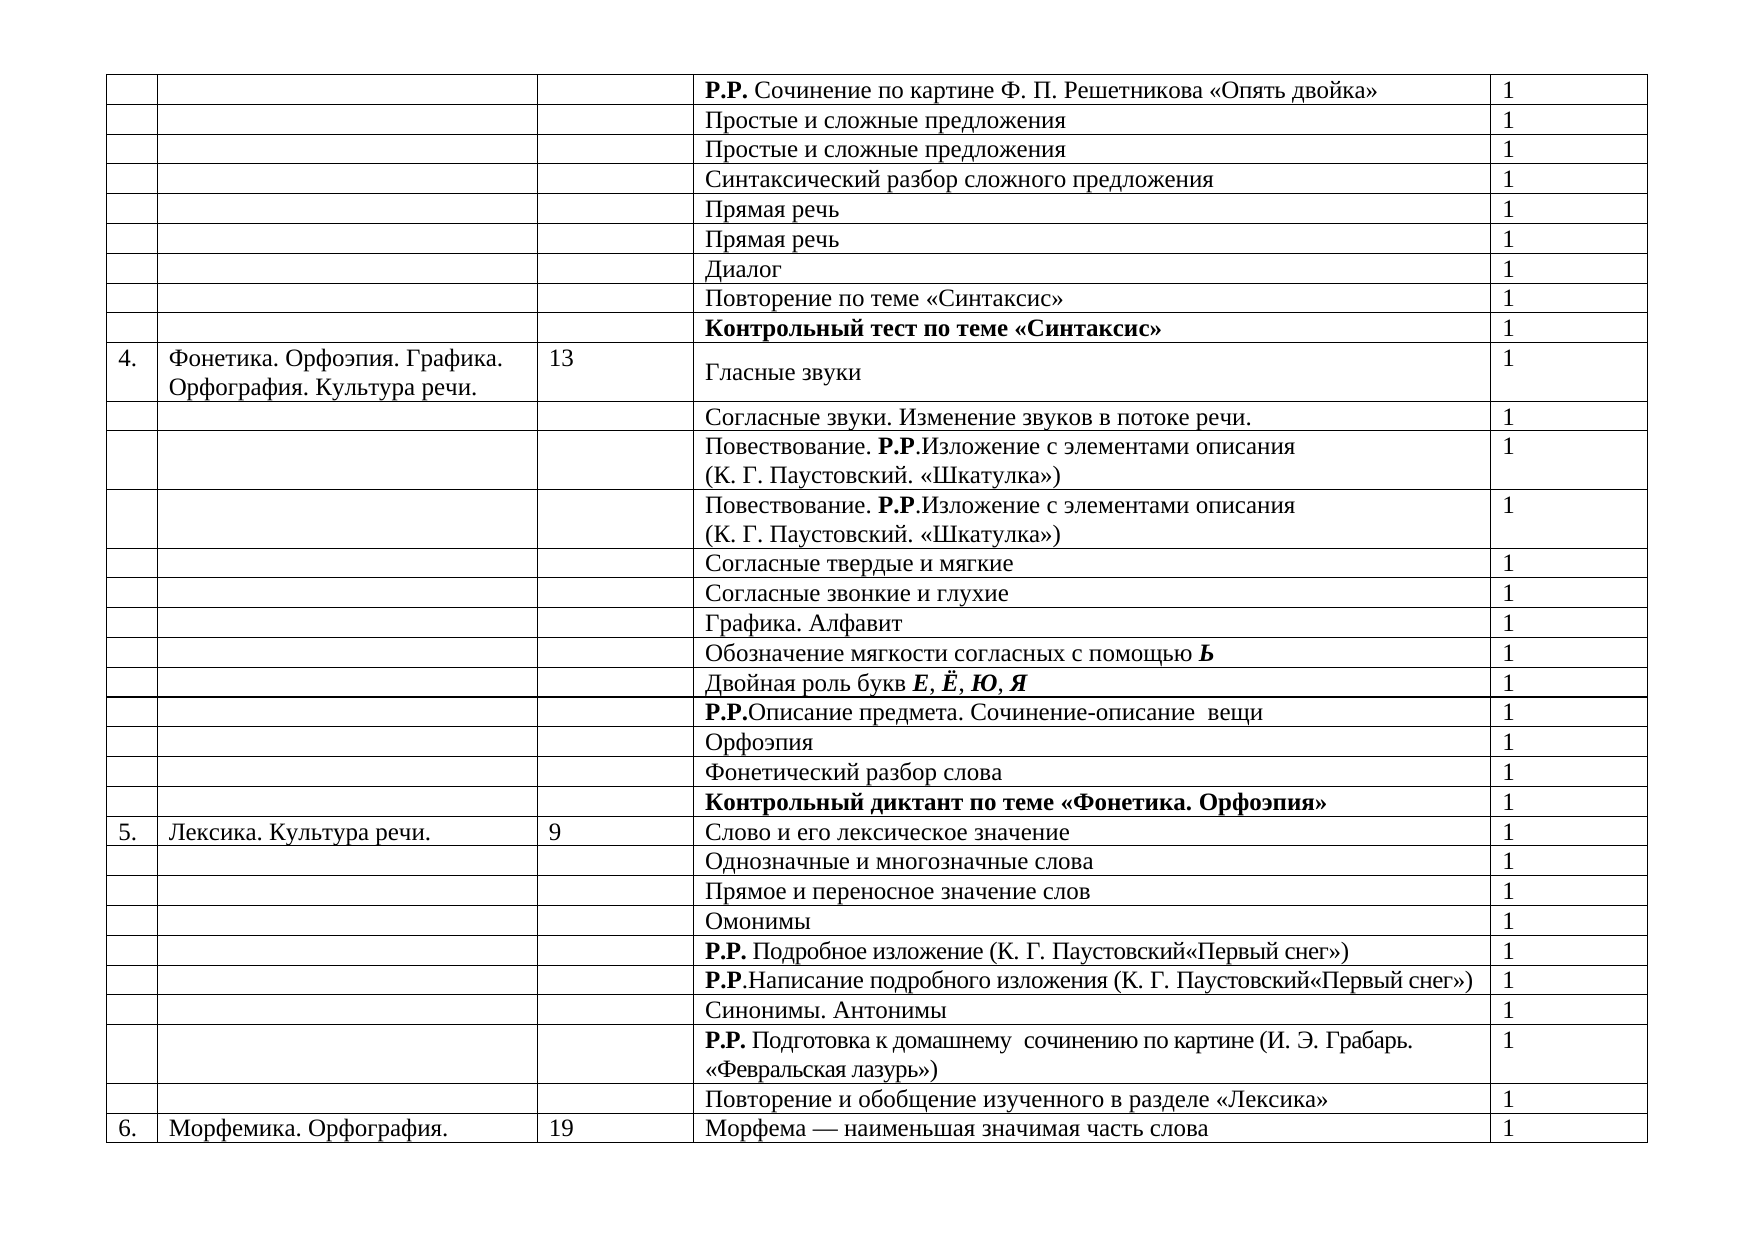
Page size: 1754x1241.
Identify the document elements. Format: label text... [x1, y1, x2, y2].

table_cell 1 [1491, 135, 1647, 163]
table_cell [158, 578, 537, 607]
table_cell [107, 698, 157, 726]
table_cell 1 [1491, 608, 1647, 637]
table_cell Простые и сложные предложения [694, 105, 1490, 133]
table_cell [158, 431, 537, 489]
table_cell 1 [1491, 313, 1647, 342]
table_cell [158, 698, 537, 726]
table_cell 1 [1491, 727, 1647, 756]
table_cell Контрольный диктант по теме «Фонетика. Орфоэпия» [694, 787, 1490, 816]
table_cell [538, 638, 693, 667]
table_cell [538, 698, 693, 726]
table_cell Повествование. Р.Р.Изложение с элементами описания (К. Г. Паустовский. «Шкатулка») [694, 490, 1490, 547]
table_cell Двойная роль букв Е, Ё, Ю, Я [694, 668, 1490, 696]
table_cell 1 [1491, 1114, 1647, 1142]
table_cell [158, 1084, 537, 1112]
table_cell [158, 757, 537, 786]
table_cell [158, 936, 537, 964]
table_cell 1 [1491, 431, 1647, 489]
table_cell Лексика. Культура речи. [158, 817, 537, 845]
table_cell 1 [1491, 402, 1647, 430]
table_cell [538, 135, 693, 163]
table_cell 4. [107, 343, 157, 401]
table_cell [158, 313, 537, 342]
table_cell [107, 578, 157, 607]
table_cell [538, 75, 693, 104]
table_cell Согласные твердые и мягкие [694, 549, 1490, 577]
table_cell [107, 194, 157, 223]
table_cell Орфоэпия [694, 727, 1490, 756]
table_cell [538, 966, 693, 994]
table_cell [158, 135, 537, 163]
table_cell [107, 727, 157, 756]
table_cell [538, 402, 693, 430]
table_cell 1 [1491, 254, 1647, 282]
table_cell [158, 1114, 537, 1142]
table_cell [107, 638, 157, 667]
table_cell [538, 1084, 693, 1112]
table_cell [158, 995, 537, 1024]
table_cell 1 [1491, 876, 1647, 905]
table_cell Прямая речь [694, 224, 1490, 253]
table_cell [158, 549, 537, 577]
table_cell [538, 876, 693, 905]
table_cell [158, 846, 537, 875]
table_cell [694, 1114, 1490, 1142]
table_cell [158, 608, 537, 637]
table_cell Согласные звонкие и глухие [694, 578, 1490, 607]
table_cell [107, 876, 157, 905]
table_cell Слово и его лексическое значение [694, 817, 1490, 845]
table_cell 1 [1491, 194, 1647, 223]
table_cell [107, 757, 157, 786]
table_cell [107, 668, 157, 696]
table_cell [107, 966, 157, 994]
table_cell [158, 490, 537, 547]
table_cell Гласные звуки [694, 343, 1490, 401]
table_cell [158, 254, 537, 282]
table_cell Фонетика. Орфоэпия. Графика. Орфография. Культура речи. [158, 343, 537, 401]
table_cell [538, 787, 693, 816]
table_cell [158, 284, 537, 312]
table_cell [107, 254, 157, 282]
table_cell [538, 846, 693, 875]
table_cell Обозначение мягкости согласных с помощью Ь [694, 638, 1490, 667]
table_cell [107, 75, 157, 104]
table_cell [538, 668, 693, 696]
table_cell Прямое и переносное значение слов [694, 876, 1490, 905]
table_cell 1 [1491, 284, 1647, 312]
table_cell 1 [1491, 846, 1647, 875]
table_cell 1 [1491, 343, 1647, 401]
table_cell [538, 757, 693, 786]
table_cell [158, 75, 537, 104]
table_cell 1 [1491, 966, 1647, 994]
table_cell [107, 906, 157, 935]
table_cell [158, 224, 537, 253]
table_cell [107, 284, 157, 312]
table_cell Прямая речь [694, 194, 1490, 223]
table_cell [538, 194, 693, 223]
table_cell [107, 936, 157, 964]
table_cell [538, 490, 693, 547]
table_cell Р.Р. Подготовка к домашнему сочинению по картине (И. Э. Грабарь. «Февральская лазурь») [694, 1025, 1490, 1083]
table_cell [107, 402, 157, 430]
table_cell [538, 578, 693, 607]
table_cell [107, 1025, 157, 1083]
table_cell [107, 135, 157, 163]
table_cell [107, 105, 157, 133]
table_cell Р.Р. Подробное изложение (К. Г. Паустовский«Первый снег») [694, 936, 1490, 964]
table_cell [158, 787, 537, 816]
table_cell Р.Р.Описание предмета. Сочинение-описание вещи [694, 698, 1490, 726]
table_cell 1 [1491, 817, 1647, 845]
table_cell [694, 75, 1490, 104]
table_cell 1 [1491, 787, 1647, 816]
table_cell [538, 284, 693, 312]
table_cell 1 [1491, 668, 1647, 696]
table_cell Р.Р.Написание подробного изложения (К. Г. Паустовский«Первый снег») [694, 966, 1490, 994]
table_cell [158, 966, 537, 994]
table_cell 13 [538, 343, 693, 401]
table_cell 1 [1491, 698, 1647, 726]
table_cell [107, 608, 157, 637]
table_cell [158, 194, 537, 223]
table_cell [538, 224, 693, 253]
table_cell [538, 727, 693, 756]
table_cell [538, 1025, 693, 1083]
table_cell [107, 164, 157, 193]
table_cell [158, 638, 537, 667]
table_cell Синонимы. Антонимы [694, 995, 1490, 1024]
table_cell 1 [1491, 638, 1647, 667]
table_cell Согласные звуки. Изменение звуков в потоке речи. [694, 402, 1490, 430]
table_cell [107, 1084, 157, 1112]
table_cell Повторение и обобщение изученного в разделе «Лексика» [694, 1084, 1490, 1112]
table_cell 1 [1491, 490, 1647, 547]
table_cell [538, 936, 693, 964]
table_cell 1 [1491, 164, 1647, 193]
table_cell Контрольный тест по теме «Синтаксис» [694, 313, 1490, 342]
table_cell [158, 1025, 537, 1083]
table_cell 1 [1491, 224, 1647, 253]
table_cell [158, 906, 537, 935]
table_cell 1 [1491, 995, 1647, 1024]
table_cell [538, 995, 693, 1024]
table_cell [538, 608, 693, 637]
table_cell [158, 164, 537, 193]
table_cell 1 [1491, 906, 1647, 935]
table_cell [158, 876, 537, 905]
table_cell 19 [538, 1114, 693, 1142]
table_cell Графика. Алфавит [694, 608, 1490, 637]
table_cell Фонетический разбор слова [694, 757, 1490, 786]
table_cell [538, 105, 693, 133]
table_cell Повествование. Р.Р.Изложение с элементами описания (К. Г. Паустовский. «Шкатулка») [694, 431, 1490, 489]
table_cell [538, 313, 693, 342]
table_cell Синтаксический разбор сложного предложения [694, 164, 1490, 193]
table_cell 1 [1491, 549, 1647, 577]
table_cell [107, 490, 157, 547]
table_cell 1 [1491, 757, 1647, 786]
table_cell [538, 164, 693, 193]
table_cell 1 [1491, 1025, 1647, 1083]
table_cell Однозначные и многозначные слова [694, 846, 1490, 875]
table_cell Простые и сложные предложения [694, 135, 1490, 163]
table_cell Повторение по теме «Синтаксис» [694, 284, 1490, 312]
table_cell 1 [1491, 75, 1647, 104]
table_cell [107, 313, 157, 342]
table_cell 1 [1491, 578, 1647, 607]
table_cell [538, 906, 693, 935]
table_cell [538, 549, 693, 577]
table_cell 1 [1491, 105, 1647, 133]
table_cell [107, 224, 157, 253]
table_cell [107, 431, 157, 489]
table_cell [158, 727, 537, 756]
table_cell Диалог [694, 254, 1490, 282]
table_cell [158, 105, 537, 133]
table_cell 1 [1491, 936, 1647, 964]
table_cell [538, 254, 693, 282]
table_cell [538, 431, 693, 489]
table_cell [107, 846, 157, 875]
table_cell [107, 995, 157, 1024]
table_cell Омонимы [694, 906, 1490, 935]
table_cell [107, 549, 157, 577]
table_cell [107, 787, 157, 816]
table_cell 1 [1491, 1084, 1647, 1112]
table_cell 9 [538, 817, 693, 845]
table_cell 6. [107, 1114, 157, 1142]
table_cell 5. [107, 817, 157, 845]
table_cell [158, 668, 537, 696]
table_cell [158, 402, 537, 430]
